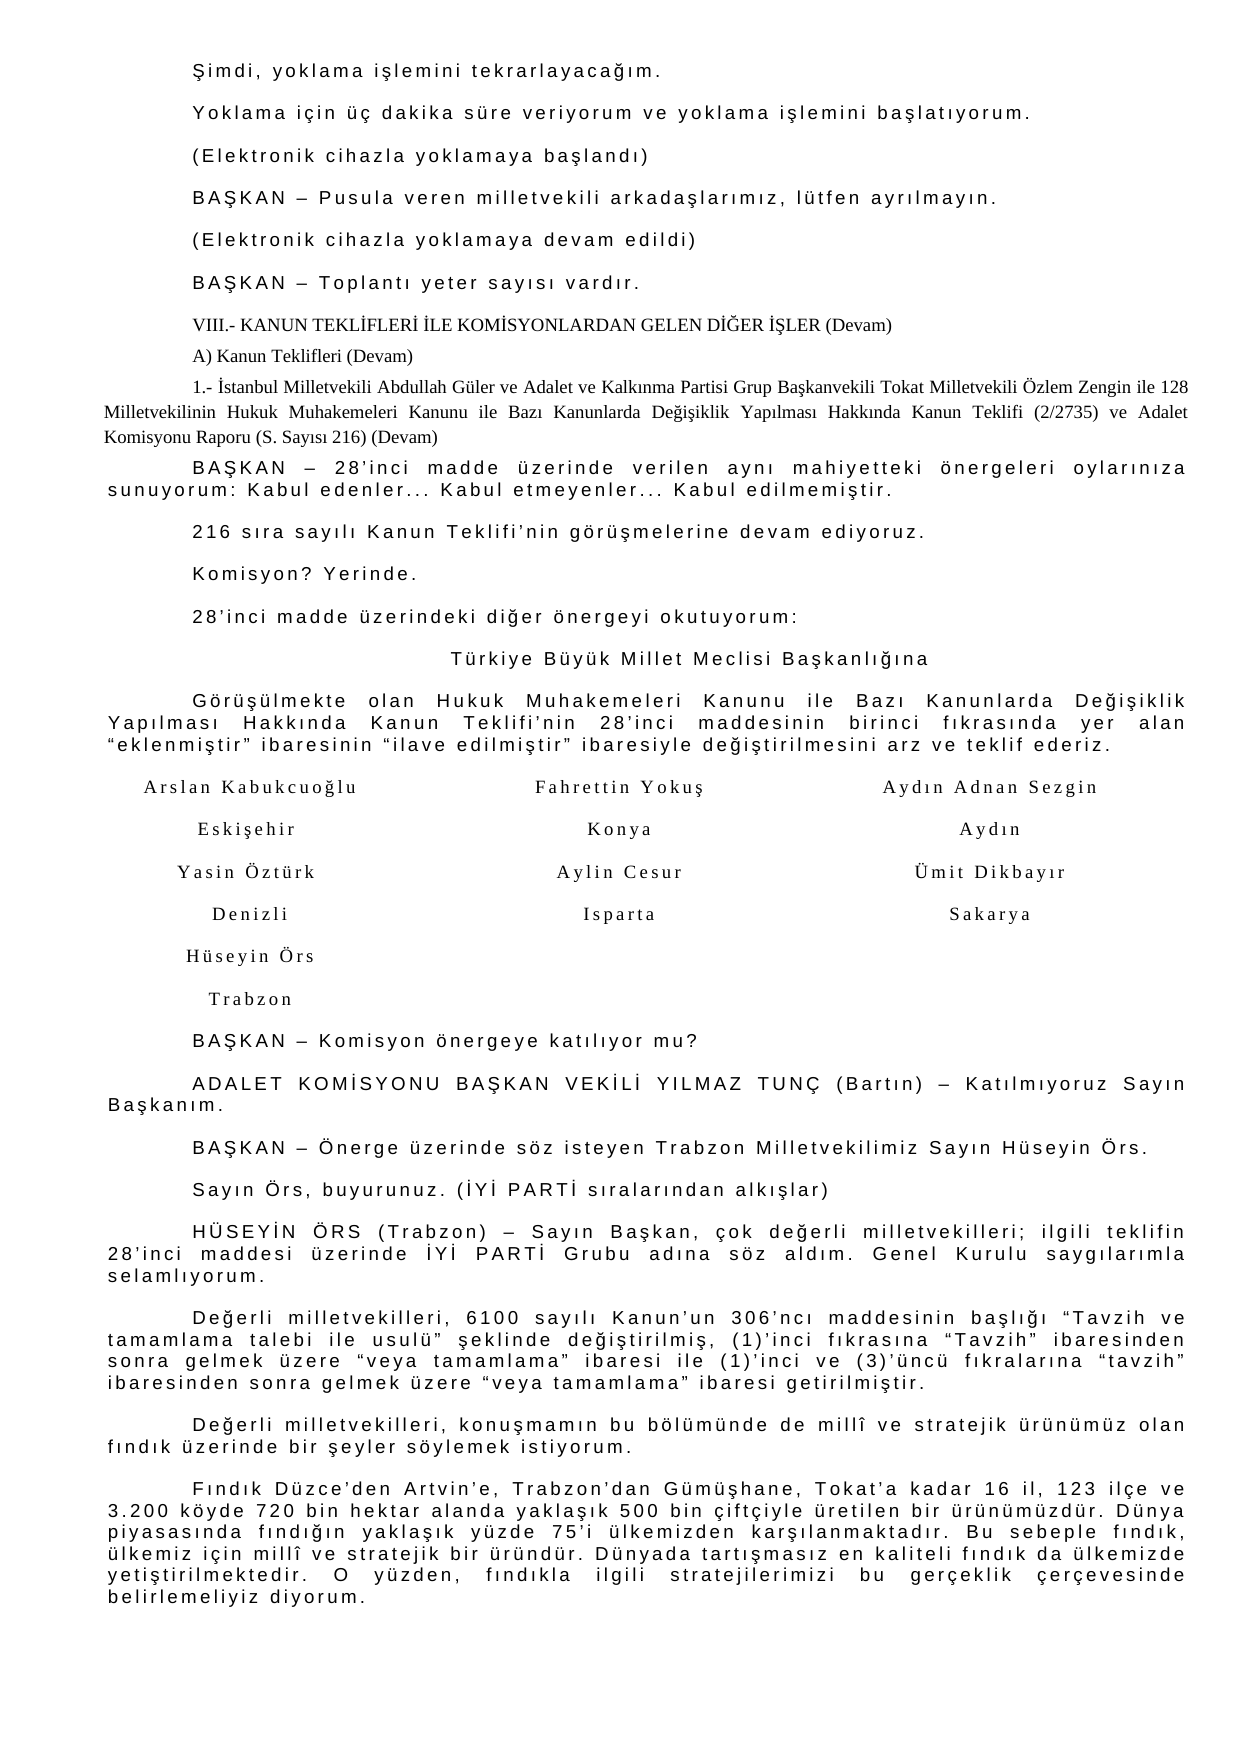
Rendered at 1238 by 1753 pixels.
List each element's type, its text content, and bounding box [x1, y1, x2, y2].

text BAŞKAN – Komisyon önergeye katılıyor mu? [108, 1030, 1186, 1052]
text (Elektronik cihazla yoklamaya başlandı) [108, 144, 1186, 166]
text 1.- İstanbul Milletvekili Abdullah Güler ve Adalet ve Kalkınma Partisi Grup Başkanvekili Tokat Milletvekili Özlem Zengin ile 128 Milletvekilinin Hukuk Muhakemeleri Kanunu ile Bazı Kanunlarda Değişiklik Yapılması Hakkında Kanun Teklifi (2/2735) ve Adalet Komisyonu Raporu (S. Sayısı 216) (Devam) [103, 376, 1190, 447]
text A) Kanun Teklifleri (Devam) [103, 345, 1190, 367]
text Sayın Örs, buyurunuz. (İYİ PARTİ sıralarından alkışlar) [108, 1179, 1186, 1201]
text BAŞKAN – Önerge üzerinde söz isteyen Trabzon Milletvekilimiz Sayın Hüseyin Örs. [108, 1137, 1186, 1158]
text VIII.- KANUN TEKLİFLERİ İLE KOMİSYONLARDAN GELEN DİĞER İŞLER (Devam) [103, 314, 1190, 336]
text BAŞKAN – 28’inci madde üzerinde verilen aynı mahiyetteki önergeleri oylarınıza sunuyorum: Kabul edenler... Kabul etmeyenler... Kabul edilmemiştir. [108, 457, 1186, 500]
text Trabzon [108, 988, 1186, 1009]
text 216 sıra sayılı Kanun Teklifi’nin görüşmelerine devam ediyoruz. [108, 521, 1186, 542]
text Arslan Kabukcuoğlu Fahrettin Yokuş Aydın Adnan Sezgin [108, 776, 1186, 797]
text Denizli Isparta Sakarya [108, 903, 1186, 924]
text Türkiye Büyük Millet Meclisi Başkanlığına [108, 648, 1186, 669]
text HÜSEYİN ÖRS (Trabzon) – Sayın Başkan, çok değerli milletvekilleri; ilgili teklifin 28’inci maddesi üzerinde İYİ PARTİ Grubu adına söz aldım. Genel Kurulu saygılarımla selamlıyorum. [108, 1221, 1186, 1286]
text Değerli milletvekilleri, 6100 sayılı Kanun’un 306’ncı maddesinin başlığı “Tavzih ve tamamlama talebi ile usulü” şeklinde değiştirilmiş, (1)’inci fıkrasına “Tavzih” ibaresinden sonra gelmek üzere “veya tamamlama” ibaresi ile (1)’inci ve (3)’üncü fıkralarına “tavzih” ibaresinden sonra gelmek üzere “veya tamamlama” ibaresi getirilmiştir. [108, 1307, 1186, 1393]
text Görüşülmekte olan Hukuk Muhakemeleri Kanunu ile Bazı Kanunlarda Değişiklik Yapılması Hakkında Kanun Teklifi’nin 28’inci maddesinin birinci fıkrasında yer alan “eklenmiştir” ibaresinin “ilave edilmiştir” ibaresiyle değiştirilmesini arz ve teklif ederiz. [108, 690, 1186, 755]
text Yoklama için üç dakika süre veriyorum ve yoklama işlemini başlatıyorum. [108, 102, 1186, 124]
text BAŞKAN – Toplantı yeter sayısı vardır. [108, 272, 1186, 293]
text (Elektronik cihazla yoklamaya devam edildi) [108, 229, 1186, 251]
text Yasin Öztürk Aylin Cesur Ümit Dikbayır [108, 861, 1186, 882]
text Hüseyin Örs [108, 945, 1186, 967]
text Fındık Düzce’den Artvin’e, Trabzon’dan Gümüşhane, Tokat’a kadar 16 il, 123 ilçe ve 3.200 köyde 720 bin hektar alanda yaklaşık 500 bin çiftçiyle üretilen bir ürünümüzdür. Dünya piyasasında fındığın yaklaşık yüzde 75’i ülkemizden karşılanmaktadır. Bu sebeple fındık, ülkemiz için millî ve stratejik bir üründür. Dünyada tartışmasız en kaliteli fındık da ülkemizde yetiştirilmektedir. O yüzden, fındıkla ilgili stratejilerimizi bu gerçeklik çerçevesinde belirlemeliyiz diyorum. [108, 1478, 1186, 1607]
text BAŞKAN – Pusula veren milletvekili arkadaşlarımız, lütfen ayrılmayın. [108, 187, 1186, 208]
text Eskişehir Konya Aydın [108, 818, 1186, 840]
text Değerli milletvekilleri, konuşmamın bu bölümünde de millî ve stratejik ürünümüz olan fındık üzerinde bir şeyler söylemek istiyorum. [108, 1414, 1186, 1457]
text Şimdi, yoklama işlemini tekrarlayacağım. [108, 60, 1186, 81]
text ADALET KOMİSYONU BAŞKAN VEKİLİ YILMAZ TUNÇ (Bartın) – Katılmıyoruz Sayın Başkanım. [108, 1073, 1186, 1116]
text 28’inci madde üzerindeki diğer önergeyi okutuyorum: [108, 606, 1186, 627]
text Komisyon? Yerinde. [108, 563, 1186, 585]
